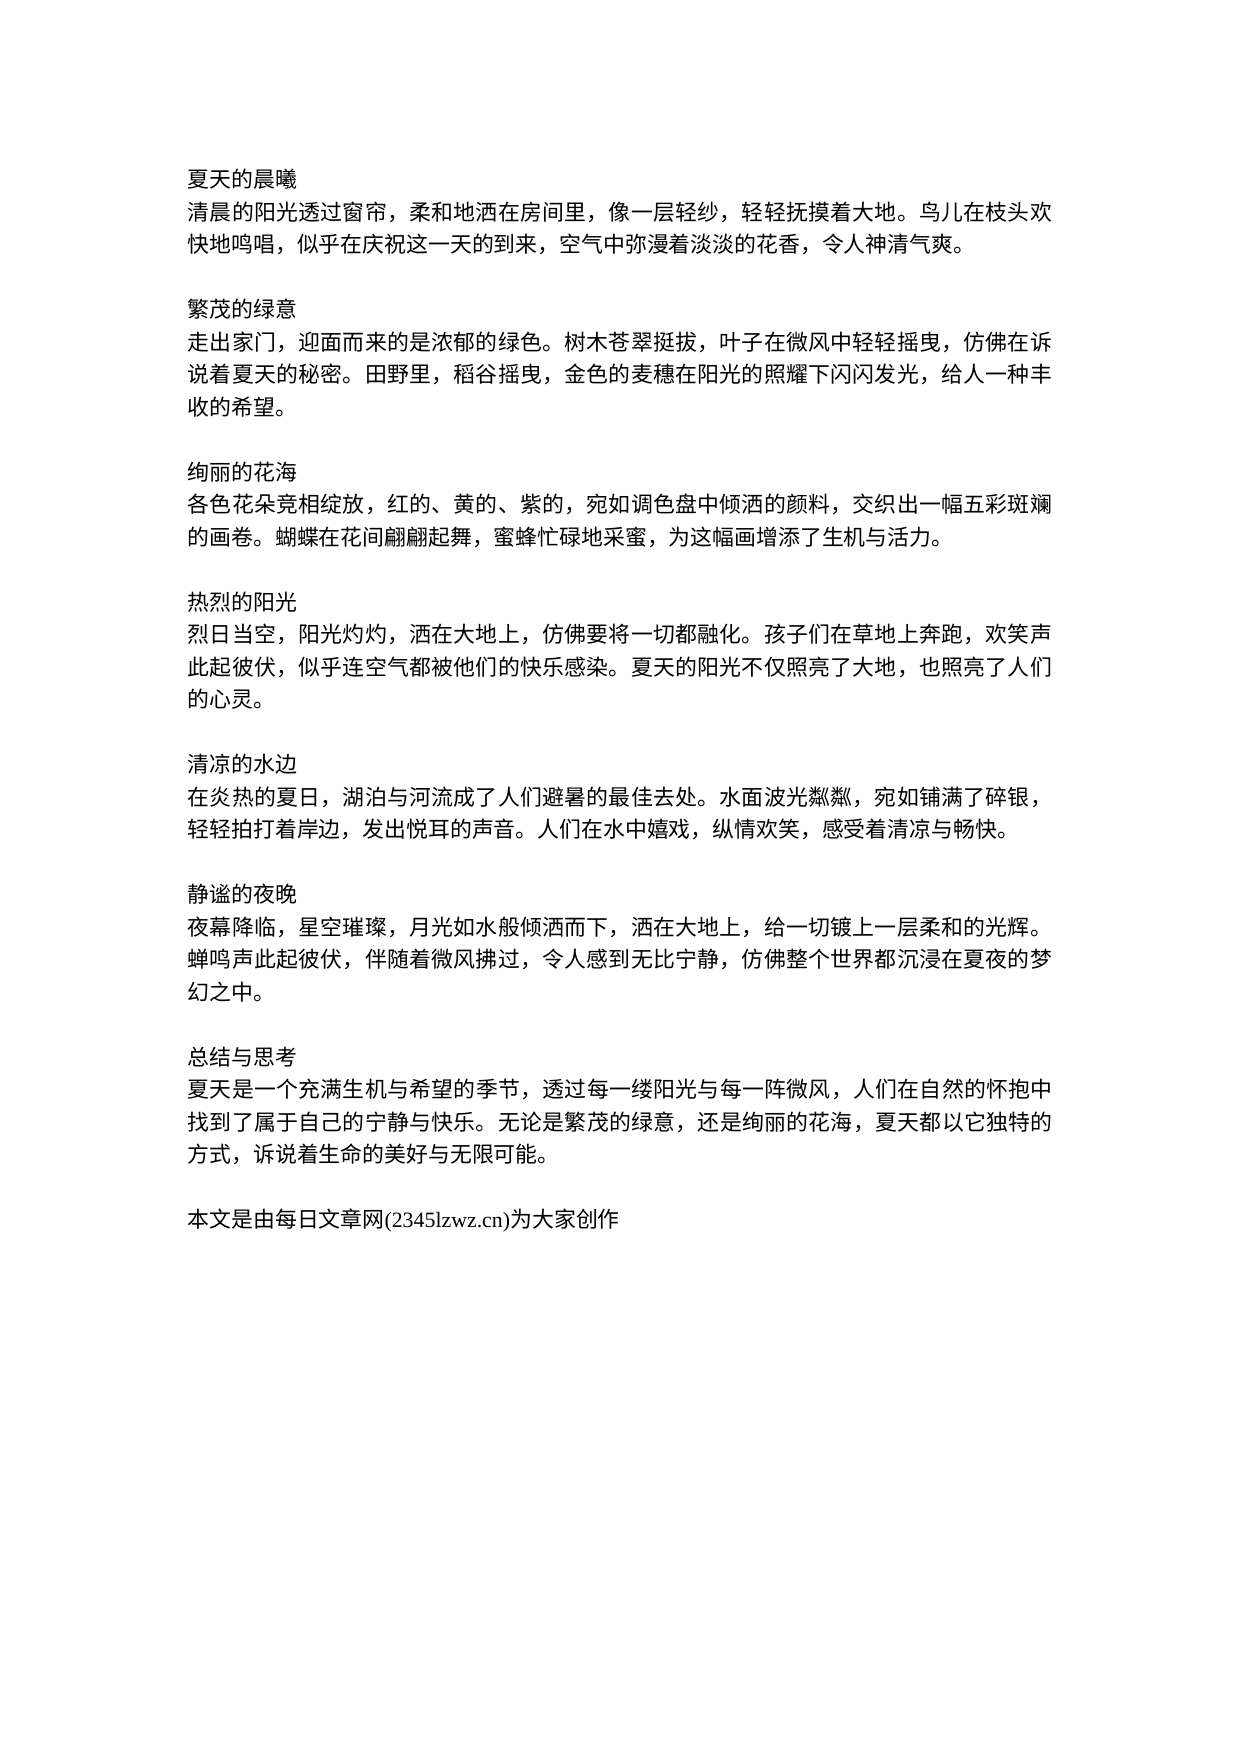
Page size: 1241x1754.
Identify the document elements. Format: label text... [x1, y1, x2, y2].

text 热烈的阳光 [187, 584, 1053, 617]
text 静谧的夜晚 [187, 877, 1053, 909]
text 绚丽的花海 [187, 454, 1053, 487]
text 本文是由每日文章网(2345lzwz.cn)为大家创作 [187, 1202, 1053, 1234]
text 夏天的晨曦 [187, 162, 1053, 194]
text 清凉的水边 [187, 747, 1053, 779]
text 夏天是一个充满生机与希望的季节，透过每一缕阳光与每一阵微风，人们在自然的怀抱中，找到了属于自己的宁静与快乐。无论是繁茂的绿意，还是绚丽的花海，夏天都以它独特的方式，诉说着生命的美好与无限可能。 [187, 1072, 1053, 1169]
text 清晨的阳光透过窗帘，柔和地洒在房间里，像一层轻纱，轻轻抚摸着大地。鸟儿在枝头欢快地鸣唱，似乎在庆祝这一天的到来，空气中弥漫着淡淡的花香，令人神清气爽。 [187, 194, 1053, 259]
text 烈日当空，阳光灼灼，洒在大地上，仿佛要将一切都融化。孩子们在草地上奔跑，欢笑声此起彼伏，似乎连空气都被他们的快乐感染。夏天的阳光不仅照亮了大地，也照亮了人们的心灵。 [187, 617, 1053, 714]
text 各色花朵竞相绽放，红的、黄的、紫的，宛如调色盘中倾洒的颜料，交织出一幅五彩斑斓的画卷。蝴蝶在花间翩翩起舞，蜜蜂忙碌地采蜜，为这幅画增添了生机与活力。 [187, 487, 1053, 552]
text 夜幕降临，星空璀璨，月光如水般倾洒而下，洒在大地上，给一切镀上一层柔和的光辉。蝉鸣声此起彼伏，伴随着微风拂过，令人感到无比宁静，仿佛整个世界都沉浸在夏夜的梦幻之中。 [187, 909, 1053, 1007]
text 走出家门，迎面而来的是浓郁的绿色。树木苍翠挺拔，叶子在微风中轻轻摇曳，仿佛在诉说着夏天的秘密。田野里，稻谷摇曳，金色的麦穗在阳光的照耀下闪闪发光，给人一种丰收的希望。 [187, 324, 1053, 422]
text 在炎热的夏日，湖泊与河流成了人们避暑的最佳去处。水面波光粼粼，宛如铺满了碎银，轻轻拍打着岸边，发出悦耳的声音。人们在水中嬉戏，纵情欢笑，感受着清凉与畅快。 [187, 779, 1053, 844]
text 繁茂的绿意 [187, 292, 1053, 324]
text 总结与思考 [187, 1039, 1053, 1072]
